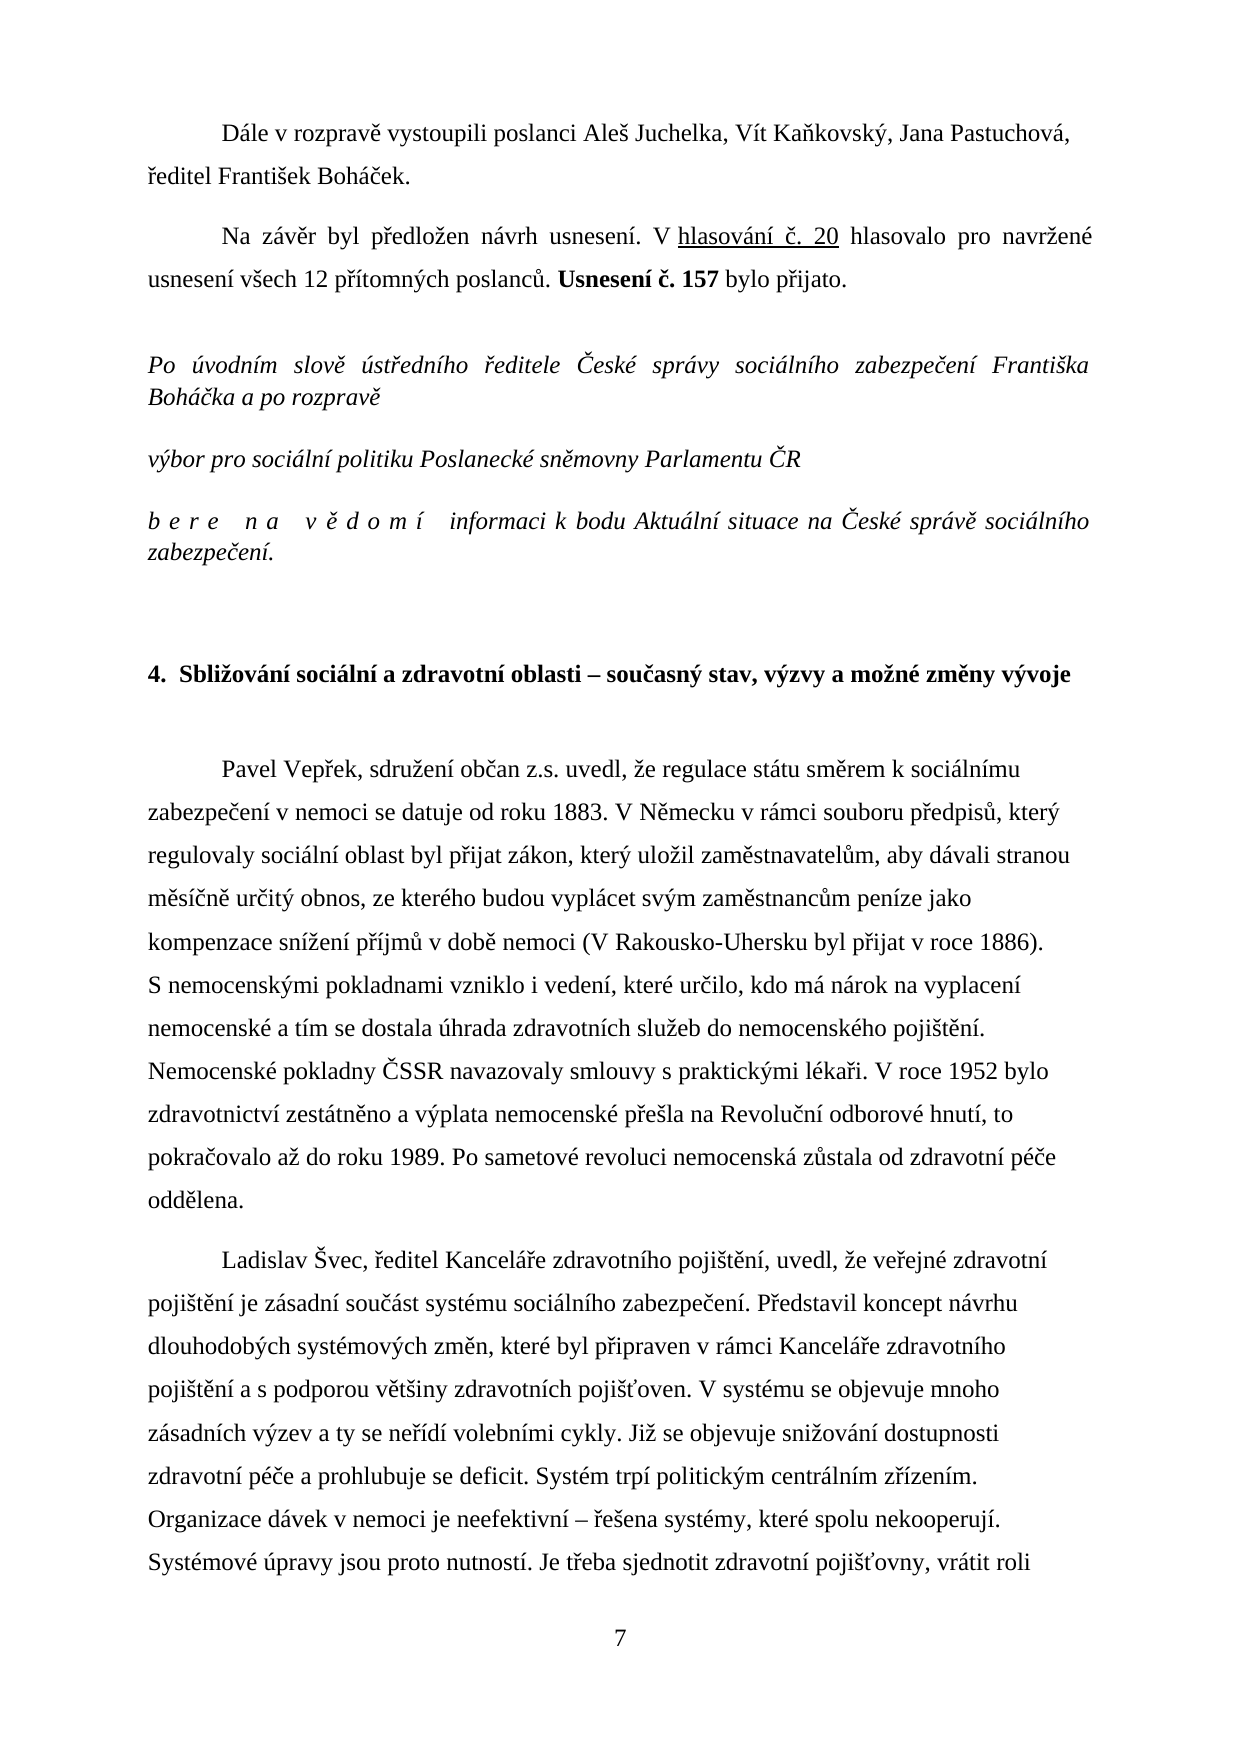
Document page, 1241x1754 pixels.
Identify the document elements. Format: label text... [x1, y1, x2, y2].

text Pavel Vepřek, sdružení občan z.s. uvedl, že regulace státu směrem k sociálnímu zabezpečení v nemoci se datuje od roku 1883. V Německu v rámci souboru předpisů, který regulovaly sociální oblast byl přijat zákon, který uložil zaměstnavatelům, aby dávali stranou měsíčně určitý obnos, ze kterého budou vyplácet svým zaměstnancům peníze jako kompenzace snížení příjmů v době nemoci (V Rakousko-Uhersku byl přijat v roce 1886). S nemocenskými pokladnami vzniklo i vedení, které určilo, kdo má nárok na vyplacení nemocenské a tím se dostala úhrada zdravotních služeb do nemocenského pojištění. Nemocenské pokladny ČSSR navazovaly smlouvy s praktickými lékaři. V roce 1952 bylo zdravotnictví zestátněno a výplata nemocenské přešla na Revoluční odborové hnutí, to pokračovalo až do roku 1989. Po sametové revoluci nemocenská zůstala od zdravotní péče oddělena. [148, 754, 1093, 1214]
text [148, 1245, 1093, 1576]
text Po úvodním slově ústředního ředitele České správy sociálního zabezpečení Františka Boháčka a po rozpravě [148, 351, 1093, 410]
text výbor pro sociální politiku Poslanecké sněmovny Parlamentu ČR [148, 444, 1093, 472]
text Na závěr byl předložen návrh usnesení. V hlasování č. 20 hlasovalo pro navržené usnesení všech 12 přítomných poslanců. Usnesení č. 157 bylo přijato. [148, 221, 1093, 293]
text Dále v rozpravě vystoupili poslanci Aleš Juchelka, Vít Kaňkovský, Jana Pastuchová, ředitel František Boháček. [148, 118, 1093, 190]
text b e r e n a v ě d o m í informaci k bodu Aktuální situace na České správě sociálního zabezpečení. [148, 506, 1093, 566]
text 4. Sbližování sociální a zdravotní oblasti – současný stav, výzvy a možné změny vývoje [148, 659, 1093, 687]
